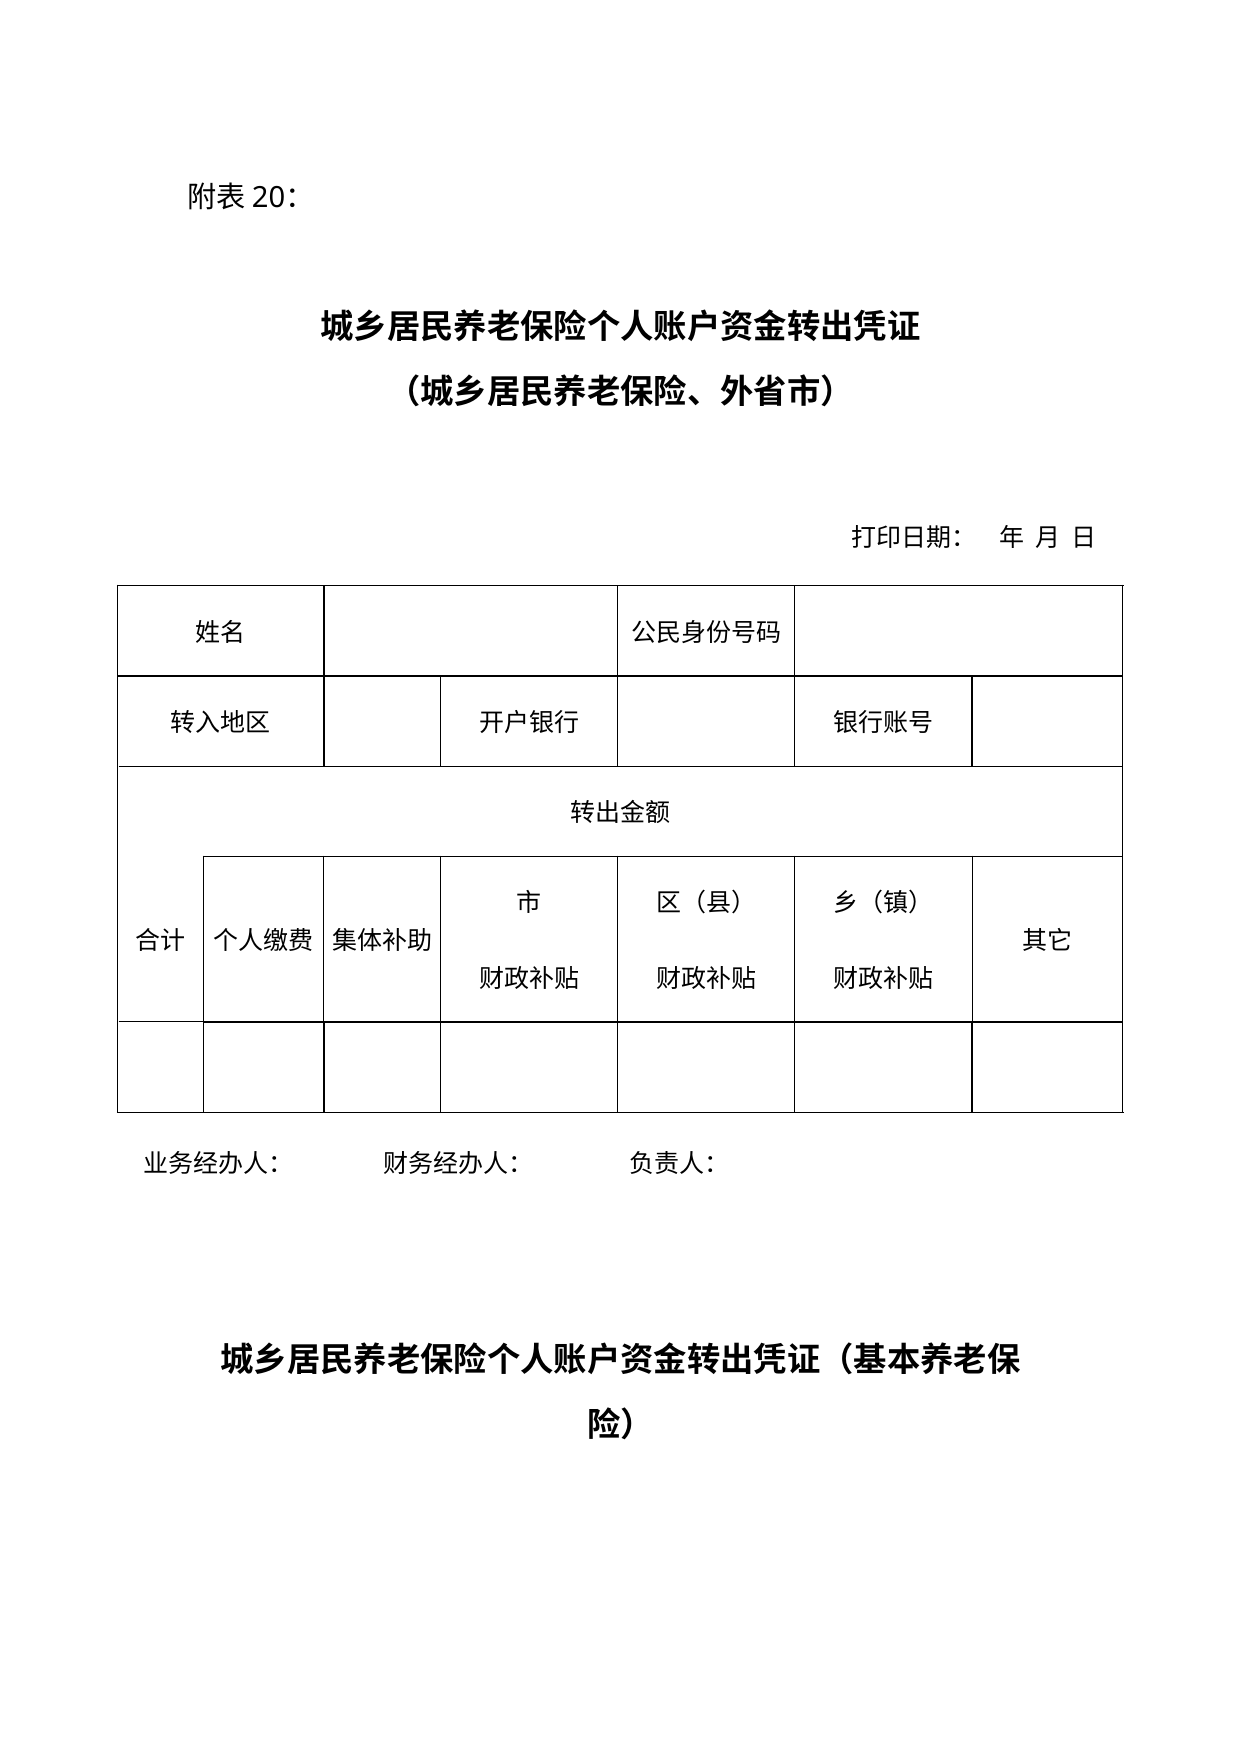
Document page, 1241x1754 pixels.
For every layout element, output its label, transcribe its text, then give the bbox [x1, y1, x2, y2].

table_header 姓名 [118, 586, 323, 675]
table_cell 集体补助 [324, 857, 440, 1021]
text 附表20： [187, 162, 1053, 227]
table_cell 开户银行 [441, 677, 617, 766]
table_cell [325, 1023, 440, 1111]
table_cell 转入地区 [118, 677, 323, 766]
table_cell [204, 1023, 323, 1111]
text 打印日期： 年 月 日 [187, 503, 1096, 568]
table_cell [618, 677, 794, 766]
table_cell 合计 [118, 856, 203, 1021]
table_cell 转出金额 [118, 767, 1122, 856]
text 城乡居民养老保险个人账户资金转出凭证（基本养老保险） [187, 1324, 1053, 1454]
table_header 公民身份号码 [618, 586, 794, 675]
table_header [795, 586, 1122, 675]
table_cell [325, 677, 440, 766]
table_cell 乡（镇） 财政补贴 [795, 857, 972, 1021]
table_cell [441, 1023, 617, 1111]
text 城乡居民养老保险个人账户资金转出凭证 [187, 292, 1053, 357]
table_cell [618, 1023, 794, 1111]
table_cell [973, 1023, 1122, 1111]
text 业务经办人： 财务经办人： 负责人： [144, 1129, 1053, 1194]
table_cell 市 财政补贴 [441, 857, 617, 1021]
table_cell [795, 1023, 971, 1111]
text （城乡居民养老保险、外省市） [187, 357, 1053, 422]
table_cell 银行账号 [795, 677, 971, 766]
table_cell [973, 677, 1122, 766]
table_cell 区（县） 财政补贴 [618, 857, 794, 1021]
table_cell 其它 [973, 857, 1122, 1021]
table_cell 个人缴费 [204, 857, 323, 1021]
table_cell [118, 1022, 203, 1111]
table_header [325, 586, 617, 675]
